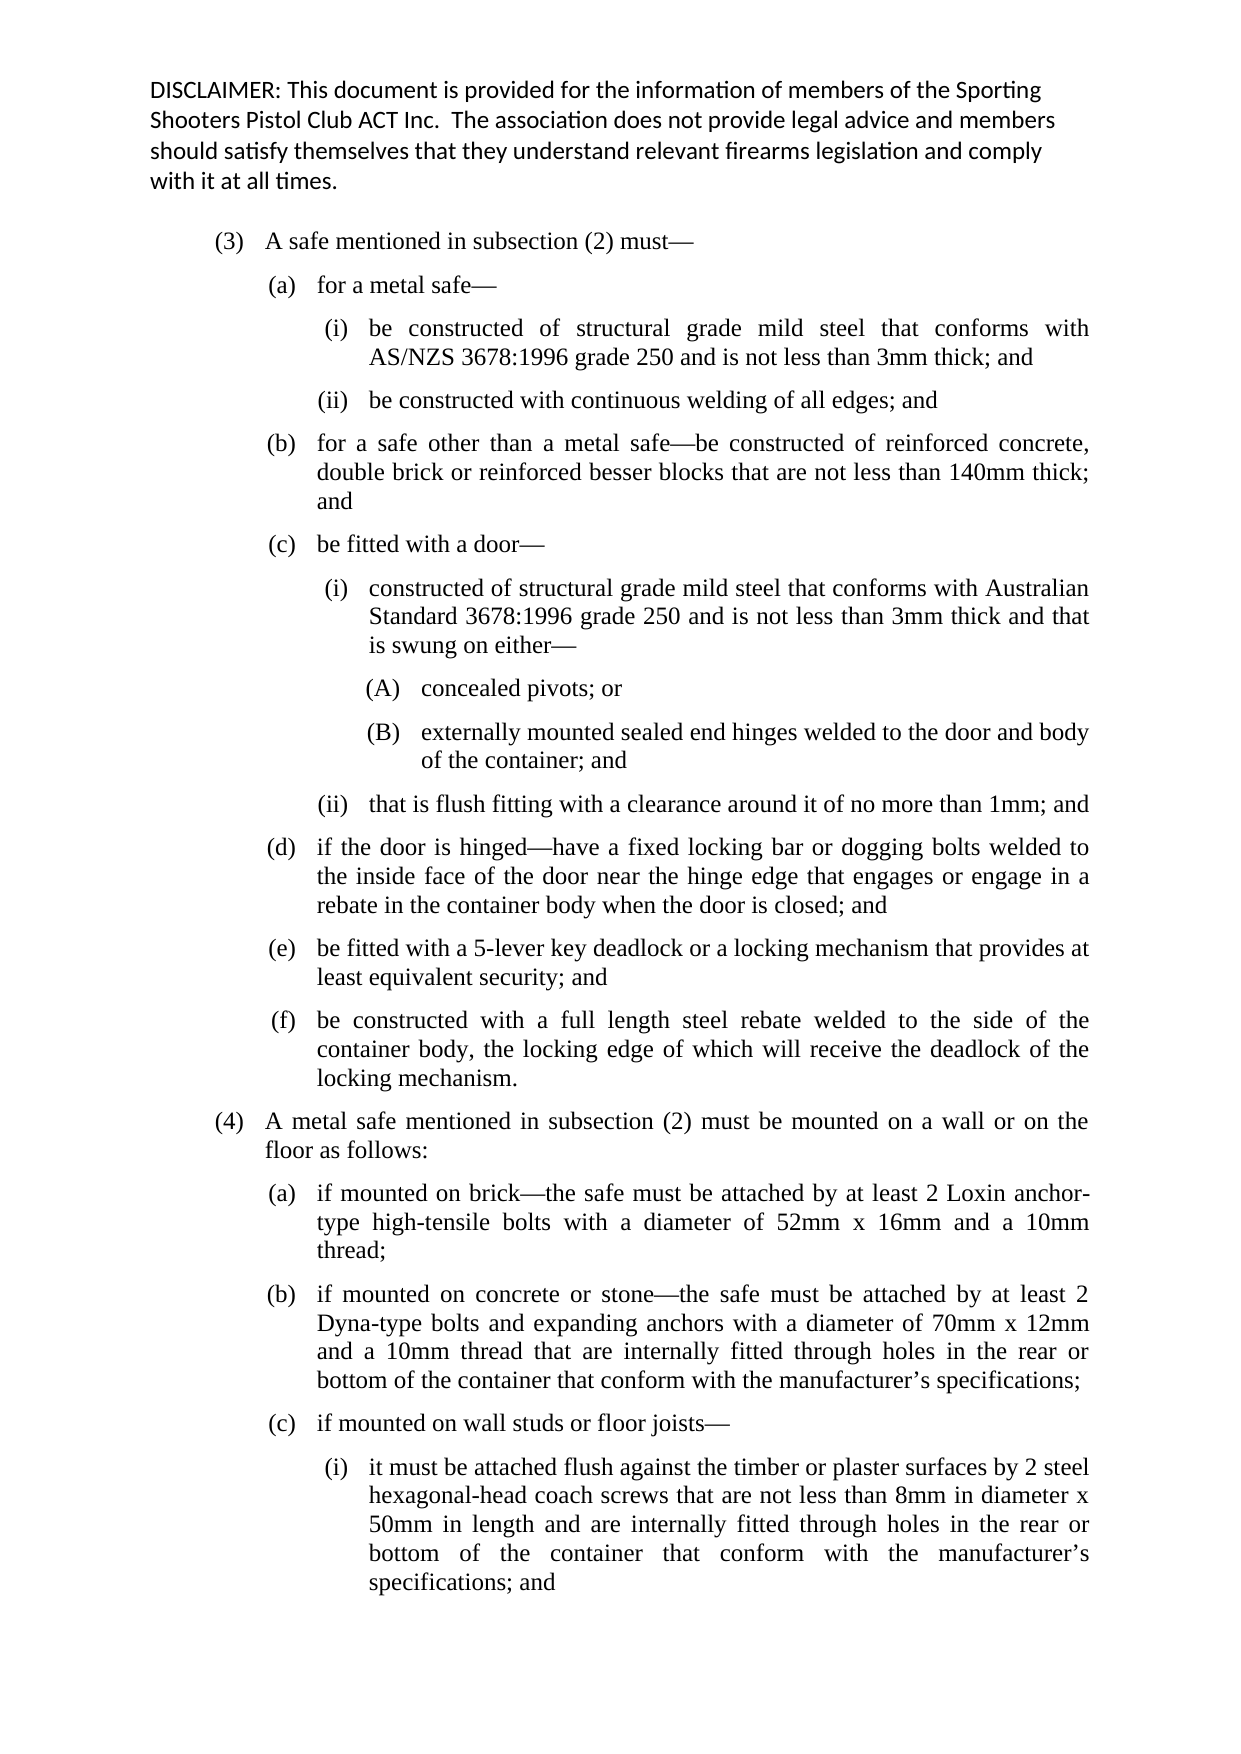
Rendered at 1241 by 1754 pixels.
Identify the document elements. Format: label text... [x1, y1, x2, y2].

text (i) it must be attached flush against the timber or plaster surfaces by 2 steel hexagonal-head coach screws that are not less than 8mm in diameter x 50mm in length and are internally fitted through holes in the rear or bottom of the container that conform with the manufacturer’s specifications; and [150, 1452, 1090, 1596]
text (ii) be constructed with continuous welding of all edges; and [150, 385, 1090, 414]
text (3) A safe mentioned in subsection (2) must— [150, 226, 1090, 255]
text (b) if mounted on concrete or stone—the safe must be attached by at least 2 Dyna-type bolts and expanding anchors with a diameter of 70mm x 12mm and a 10mm thread that are internally fitted through holes in the rear or bottom of the container that conform with the manufacturer’s specifications; [150, 1279, 1090, 1394]
text (ii) that is flush fitting with a clearance around it of no more than 1mm; and [150, 789, 1090, 818]
text (b) for a safe other than a metal safe—be constructed of reinforced concrete, double brick or reinforced besser blocks that are not less than 140mm thick; and [150, 428, 1090, 515]
text (a) for a metal safe— [150, 270, 1090, 298]
text (c) be fitted with a door— [150, 529, 1090, 558]
text (A) concealed pivots; or [150, 673, 1090, 702]
text (B) externally mounted sealed end hinges welded to the door and body of the container; and [150, 717, 1090, 774]
text (c) if mounted on wall studs or floor joists— [150, 1408, 1090, 1437]
text (i) constructed of structural grade mild steel that conforms with Australian Standard 3678:1996 grade 250 and is not less than 3mm thick and that is swung on either— [150, 573, 1090, 659]
text (a) if mounted on brick—the safe must be attached by at least 2 Loxin anchor-type high-tensile bolts with a diameter of 52mm x 16mm and a 10mm thread; [150, 1178, 1090, 1264]
text (e) be fitted with a 5-lever key deadlock or a locking mechanism that provides at least equivalent security; and [150, 933, 1090, 991]
text (f) be constructed with a full length steel rebate welded to the side of the container body, the locking edge of which will receive the deadlock of the locking mechanism. [150, 1005, 1090, 1091]
text (4) A metal safe mentioned in subsection (2) must be mounted on a wall or on the floor as follows: [150, 1106, 1090, 1163]
text (d) if the door is hinged—have a fixed locking bar or dogging bolts welded to the inside face of the door near the hinge edge that engages or engage in a rebate in the container body when the door is closed; and [150, 832, 1090, 918]
text (i) be constructed of structural grade mild steel that conforms with AS/NZS 3678:1996 grade 250 and is not less than 3mm thick; and [150, 313, 1090, 371]
